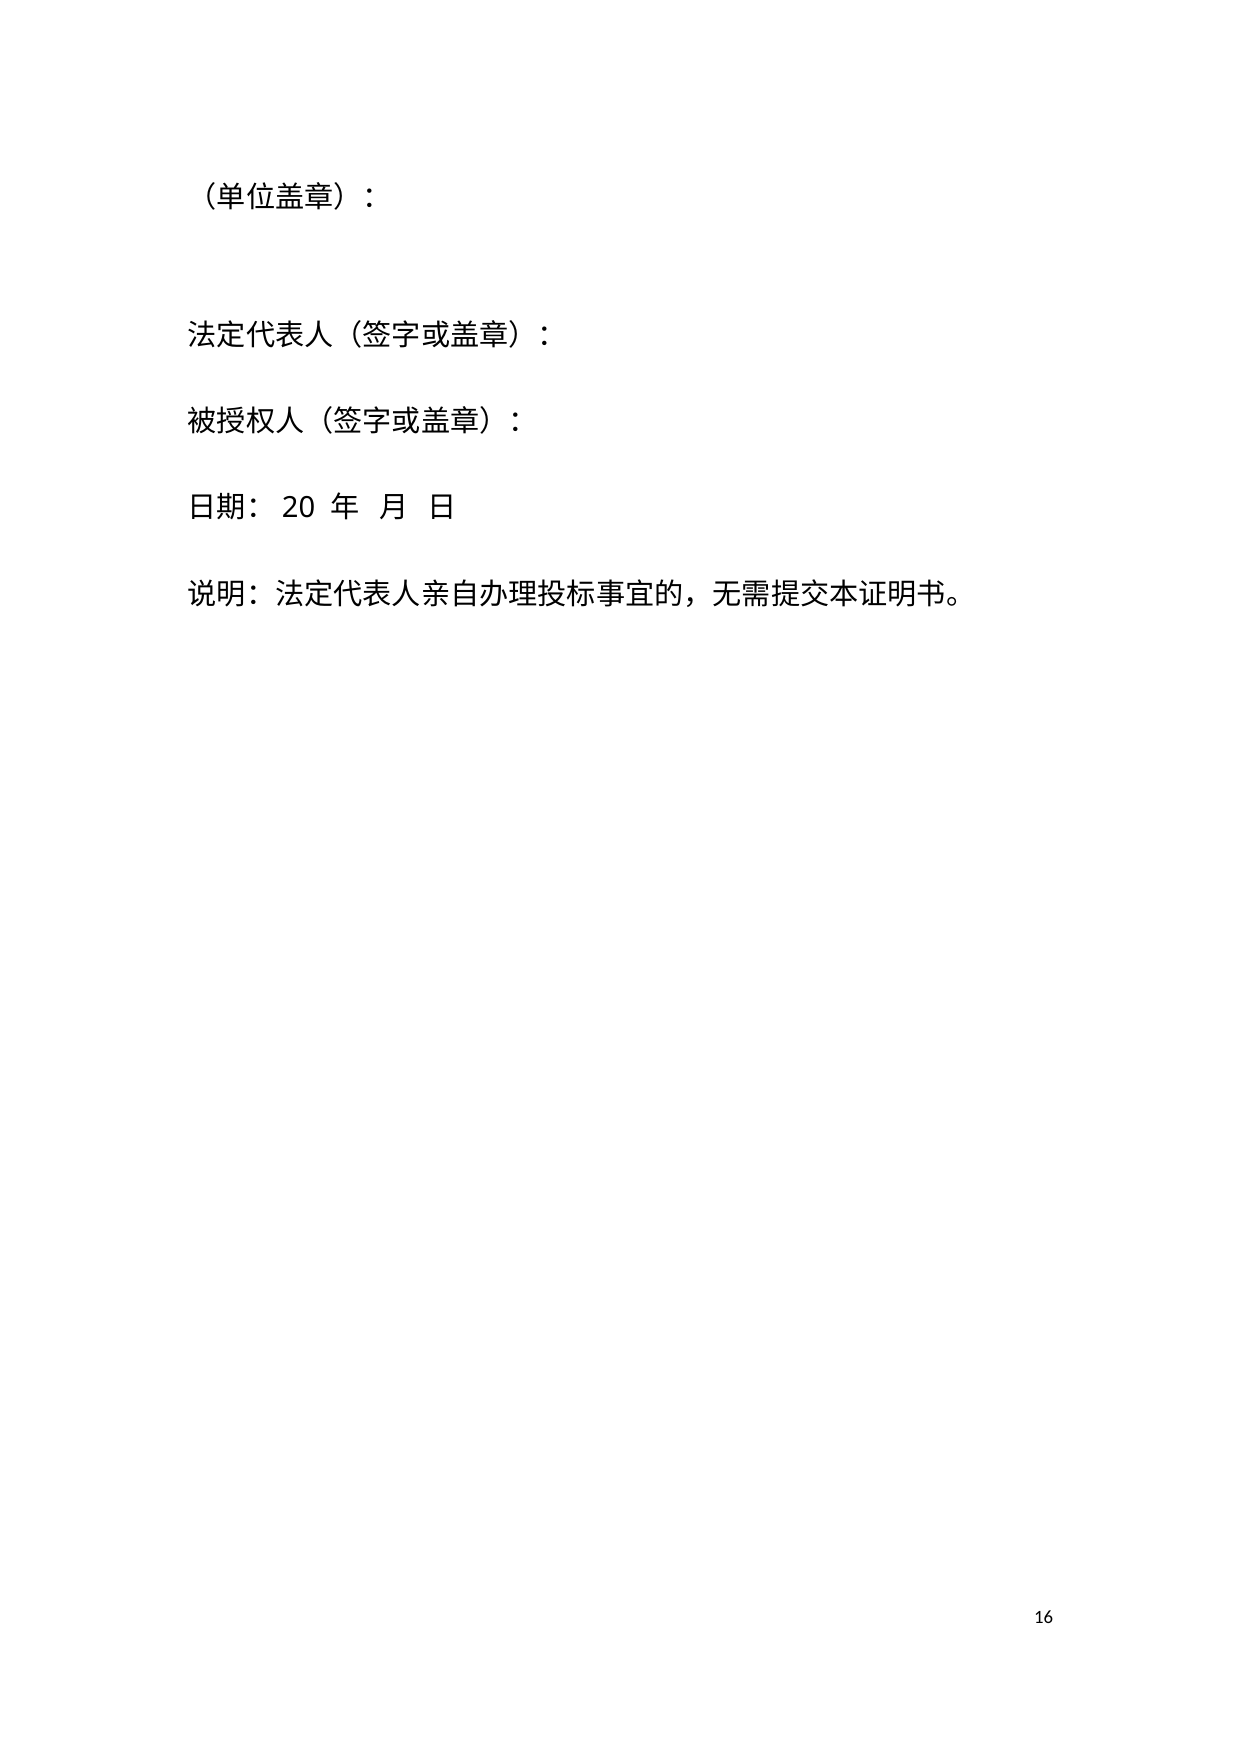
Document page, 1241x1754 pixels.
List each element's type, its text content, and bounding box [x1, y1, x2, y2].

text 被授权人（签字或盖章）： [187, 387, 1053, 452]
text 说明：法定代表人亲自办理投标事宜的，无需提交本证明书。 [187, 559, 1053, 624]
text 日期： 20 年 月 日 [187, 473, 1053, 538]
text （单位盖章）： [187, 162, 1053, 227]
text 法定代表人（签字或盖章）： [187, 300, 1053, 365]
